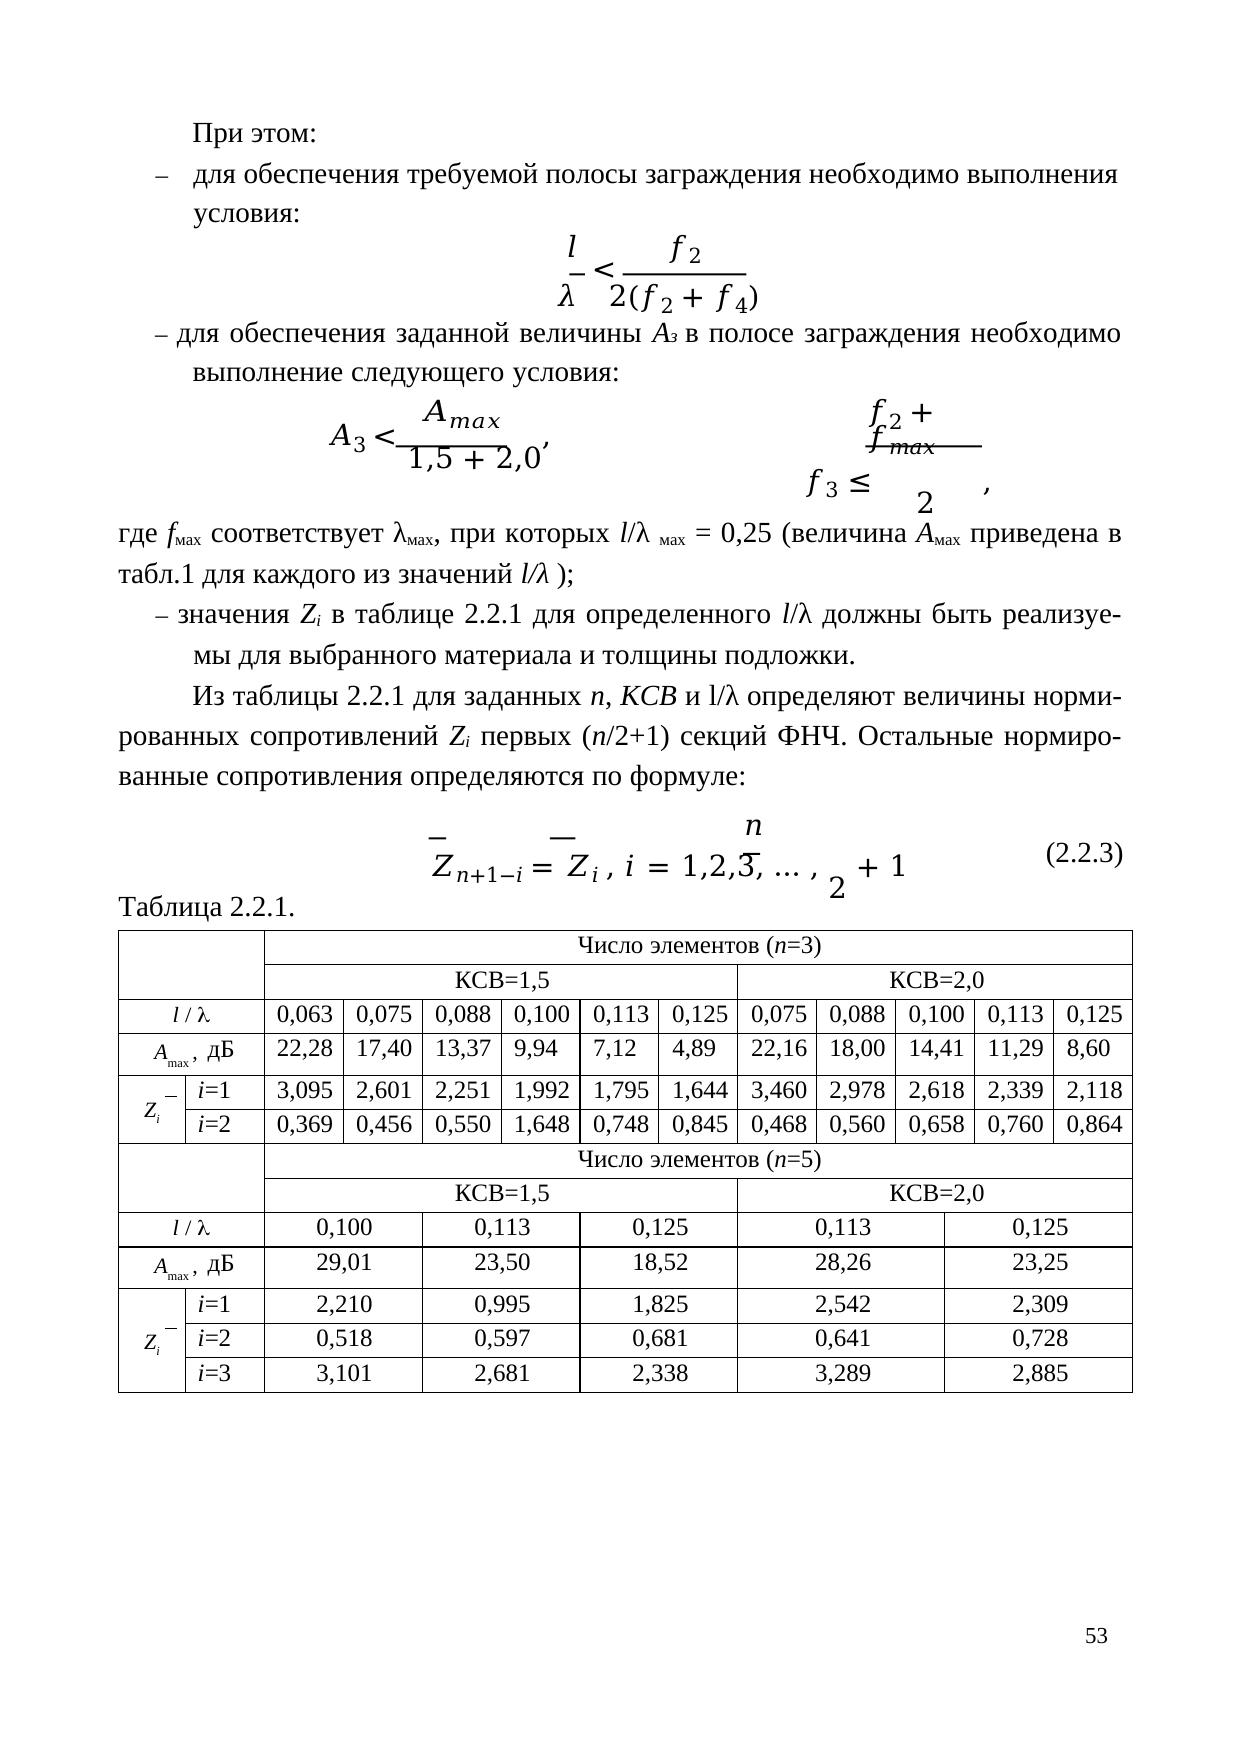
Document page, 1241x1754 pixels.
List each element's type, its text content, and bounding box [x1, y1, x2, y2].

table_header Число элементов (n=3) [265, 931, 1132, 964]
table_cell 22,16 [738, 1034, 816, 1074]
table_cell 0,560 [817, 1110, 895, 1143]
table_cell КСВ=1,5 [265, 965, 737, 999]
table_header (2.2.3) [929, 817, 1144, 888]
table_cell 0,125 [581, 1213, 737, 1246]
table_cell i=2 [186, 1324, 264, 1357]
table_cell 0,113 [581, 1000, 658, 1033]
table_cell 0,075 [344, 1000, 422, 1033]
text – для обеспечения заданной величины Аз в полосе заграждения необходимо выполнение следующего условия: [155, 315, 1122, 388]
table_cell Число элементов (n=5) [265, 1144, 1132, 1178]
table_cell 0,518 [265, 1324, 422, 1357]
table_cell 28,26 [738, 1248, 944, 1288]
table_cell l /  [119, 1000, 264, 1033]
table_cell 3,460 [738, 1076, 816, 1109]
table_cell 0,748 [581, 1110, 658, 1143]
table_cell 0,597 [423, 1324, 579, 1357]
table_cell 23,25 [945, 1248, 1132, 1288]
text 𝑙 𝑓2 [113, 235, 679, 263]
table_cell 14,41 [896, 1034, 974, 1074]
text – для обеспечения требуемой полосы заграждения необходимо выполнения условия: [155, 156, 1121, 229]
table_cell 0,088 [817, 1000, 895, 1033]
table_cell 3,095 [265, 1076, 343, 1109]
table_cell 0,760 [975, 1110, 1053, 1143]
table_cell 18,00 [817, 1034, 895, 1074]
table_cell 2,601 [344, 1076, 422, 1109]
table_cell Amax , дБ [119, 1034, 264, 1074]
table_cell 7,12 [581, 1034, 658, 1074]
table_cell 2,339 [975, 1076, 1053, 1109]
table_cell 0,681 [581, 1324, 737, 1357]
table_cell 0,113 [738, 1213, 944, 1246]
table_cell Zi [119, 1076, 185, 1143]
table_header 𝐴𝑚𝑎𝑥 𝐴3 < 1,5 + 2,0, [306, 409, 659, 499]
table_cell 0,063 [265, 1000, 343, 1033]
table_cell 2,338 [581, 1358, 737, 1392]
table_cell 2,885 [945, 1358, 1132, 1392]
table_cell i=1 [186, 1289, 264, 1323]
table_cell 0,456 [344, 1110, 422, 1143]
table_cell 0,995 [423, 1289, 579, 1323]
text 𝜆 2(𝑓2 + 𝑓4) [161, 282, 1155, 313]
table_cell 0,113 [423, 1213, 579, 1246]
table_cell КСВ=2,0 [738, 965, 1132, 999]
table_cell 0,369 [265, 1110, 343, 1143]
table_cell l /  [119, 1213, 264, 1246]
table_header [119, 931, 264, 999]
table_header 𝑓2 + 𝑓𝑚𝑎𝑥 𝑓3 ≤ 2 , [659, 409, 1009, 499]
table_cell 0,100 [265, 1213, 422, 1246]
table_cell 2,118 [1054, 1076, 1132, 1109]
table_cell 0,864 [1054, 1110, 1132, 1143]
table_cell 0,845 [659, 1110, 737, 1143]
table_cell 0,075 [738, 1000, 816, 1033]
table_cell 2,251 [423, 1076, 501, 1109]
table_cell КСВ=1,5 [265, 1179, 737, 1212]
table_cell 0,125 [659, 1000, 737, 1033]
table_cell 0,100 [502, 1000, 579, 1033]
table_cell [119, 1144, 264, 1212]
text Из таблицы 2.2.1 для заданных n, КСВ и l/λ определяют величины норми- рованных сопротивлений Zi первых (n/2+1) секций ФНЧ. Остальные нормиро- ванные сопротивления определяются по формуле: [118, 678, 1122, 792]
table_cell КСВ=2,0 [738, 1179, 1132, 1212]
table_cell 23,50 [423, 1248, 579, 1288]
table_cell 1,992 [502, 1076, 579, 1109]
table_cell 1,644 [659, 1076, 737, 1109]
table_cell Amax , дБ [119, 1248, 264, 1288]
table_cell 0,113 [975, 1000, 1053, 1033]
table_cell 1,825 [581, 1289, 737, 1323]
table_cell 13,37 [423, 1034, 501, 1074]
table_cell Zi [119, 1289, 185, 1392]
text где fмах соответствует λмах, при которых l/λ мах = 0,25 (величина Амах приведена в табл.1 для каждого из значений l/λ ); [118, 516, 1122, 589]
table_cell 4,89 [659, 1034, 737, 1074]
table_cell 8,60 [1054, 1034, 1132, 1074]
table_cell 2,542 [738, 1289, 944, 1323]
table_cell 2,978 [817, 1076, 895, 1109]
table_cell 0,658 [896, 1110, 974, 1143]
table_cell 1,795 [581, 1076, 658, 1109]
table_cell 2,618 [896, 1076, 974, 1109]
text – значения Zi в таблице 2.2.1 для определенного l/λ должны быть реализуе- мы для выбранного материала и толщины подложки. [155, 597, 1122, 671]
table_cell 0,088 [423, 1000, 501, 1033]
table_cell i=1 [186, 1076, 264, 1109]
table_cell 0,100 [896, 1000, 974, 1033]
table_cell 0,550 [423, 1110, 501, 1143]
table_cell 0,125 [1054, 1000, 1132, 1033]
table_cell 22,28 [265, 1034, 343, 1074]
table_cell 0,468 [738, 1110, 816, 1143]
text 𝑙 𝑓2 [672, 235, 1155, 263]
table_cell 17,40 [344, 1034, 422, 1074]
table_cell 1,648 [502, 1110, 579, 1143]
table_cell 3,289 [738, 1358, 944, 1392]
table_cell 2,681 [423, 1358, 579, 1392]
table_cell 18,52 [581, 1248, 737, 1288]
text При этом: [192, 115, 1155, 149]
text < [106, 263, 1101, 282]
table_cell 29,01 [265, 1248, 422, 1288]
table_cell i=2 [186, 1110, 264, 1143]
table_header 𝑛 𝑍𝑛+1−𝑖 = 𝑍𝑖 , 𝑖 = 1,2,3, … , 2 + 1 [409, 817, 929, 888]
table_cell 0,125 [945, 1213, 1132, 1246]
table_cell 11,29 [975, 1034, 1053, 1074]
table_cell 0,641 [738, 1324, 944, 1357]
table_cell 2,309 [945, 1289, 1132, 1323]
table_cell 9,94 [502, 1034, 579, 1074]
table_cell i=3 [186, 1358, 264, 1392]
table_cell 0,728 [945, 1324, 1132, 1357]
table_cell 2,210 [265, 1289, 422, 1323]
table_cell 3,101 [265, 1358, 422, 1392]
text Таблица 2.2.1. [118, 889, 1155, 922]
